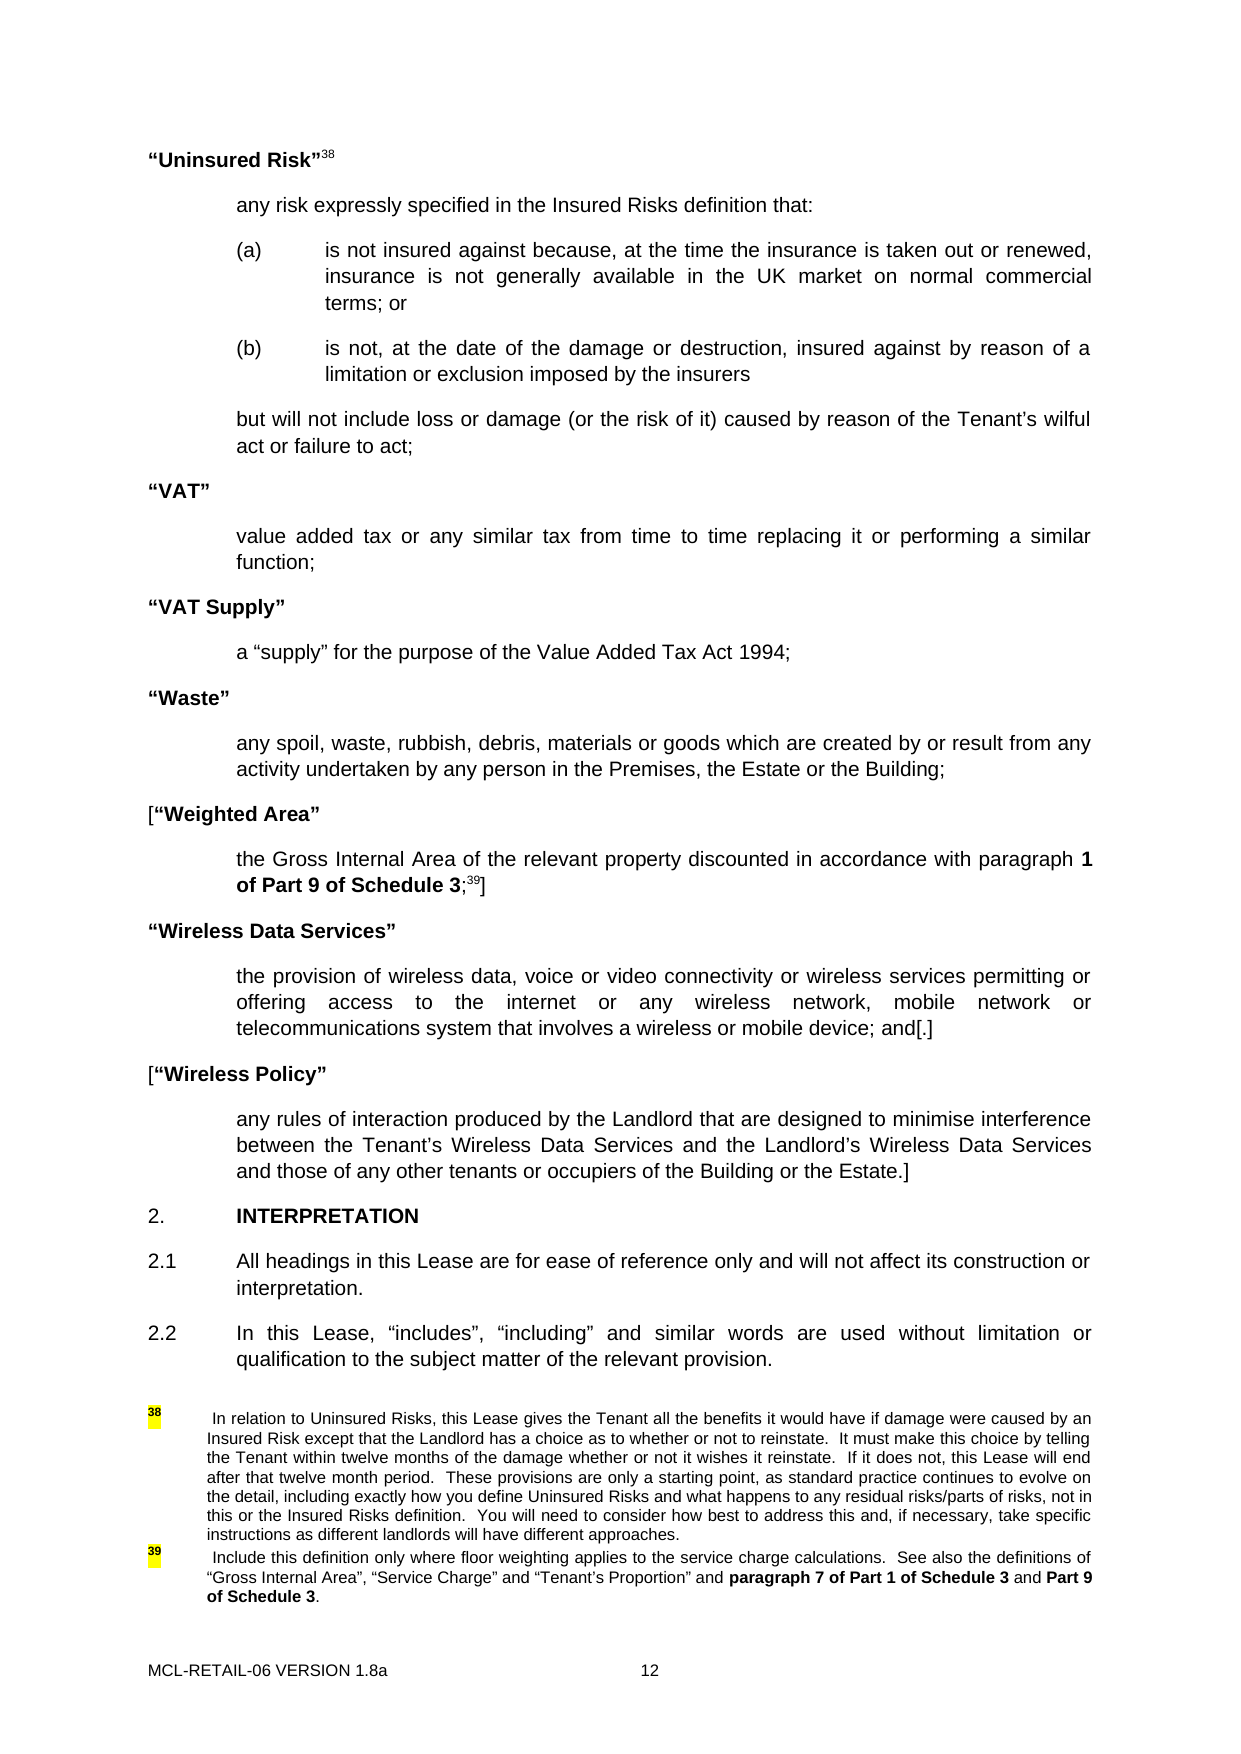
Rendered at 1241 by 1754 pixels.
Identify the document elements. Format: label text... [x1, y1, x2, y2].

text “Wireless Data Services” [148, 918, 1093, 942]
text “Uninsured Risk” [148, 148, 1093, 172]
text any spoil, waste, rubbish, debris, materials or goods which are created by or result from any activity undertaken by any person in the Premises, the Estate or the Building; [236, 730, 1093, 781]
text “VAT” [148, 478, 1093, 502]
text is not, at the date of the damage or destruction, insured against by reason of a limitation or exclusion imposed by the insurers [236, 336, 1093, 386]
text [“Wireless Policy” [148, 1061, 1093, 1085]
text but will not include loss or damage (or the risk of it) caused by reason of the Tenant’s wilful act or failure to act; [236, 407, 1093, 457]
text value added tax or any similar tax from time to time replacing it or performing a similar function; [236, 524, 1093, 574]
text the Gross Internal Area of the relevant property discounted in accordance with paragraph 1 of Part 9 of Schedule 3;] [236, 847, 1093, 897]
subtitle All headings in this Lease are for ease of reference only and will not affect its construction or interpretation. [148, 1249, 1093, 1300]
text the provision of wireless data, voice or video connectivity or wireless services permitting or offering access to the internet or any wireless network, mobile network or telecommunications system that involves a wireless or mobile device; and[.] [236, 963, 1093, 1040]
text [“Weighted Area” [148, 802, 1093, 826]
text “Waste” [148, 685, 1093, 709]
text “VAT Supply” [148, 595, 1093, 619]
text any risk expressly specified in the Insured Risks definition that: [236, 193, 1093, 217]
list is not insured against because, at the time the insurance is taken out or renewed, insurance is not generally available in the UK market on normal commercial terms; or [236, 238, 1093, 314]
text any rules of interaction produced by the Landlord that are designed to minimise interference between the Tenant’s Wireless Data Services and the Landlord’s Wireless Data Services and those of any other tenants or occupiers of the Building or the Estate.] [236, 1106, 1093, 1183]
subtitle In this Lease, “includes”, “including” and similar words are used without limitation or qualification to the subject matter of the relevant provision. [148, 1321, 1093, 1371]
text a “supply” for the purpose of the Value Added Tax Act 1994; [236, 640, 1093, 664]
subtitle INTERPRETATION [148, 1204, 1093, 1228]
